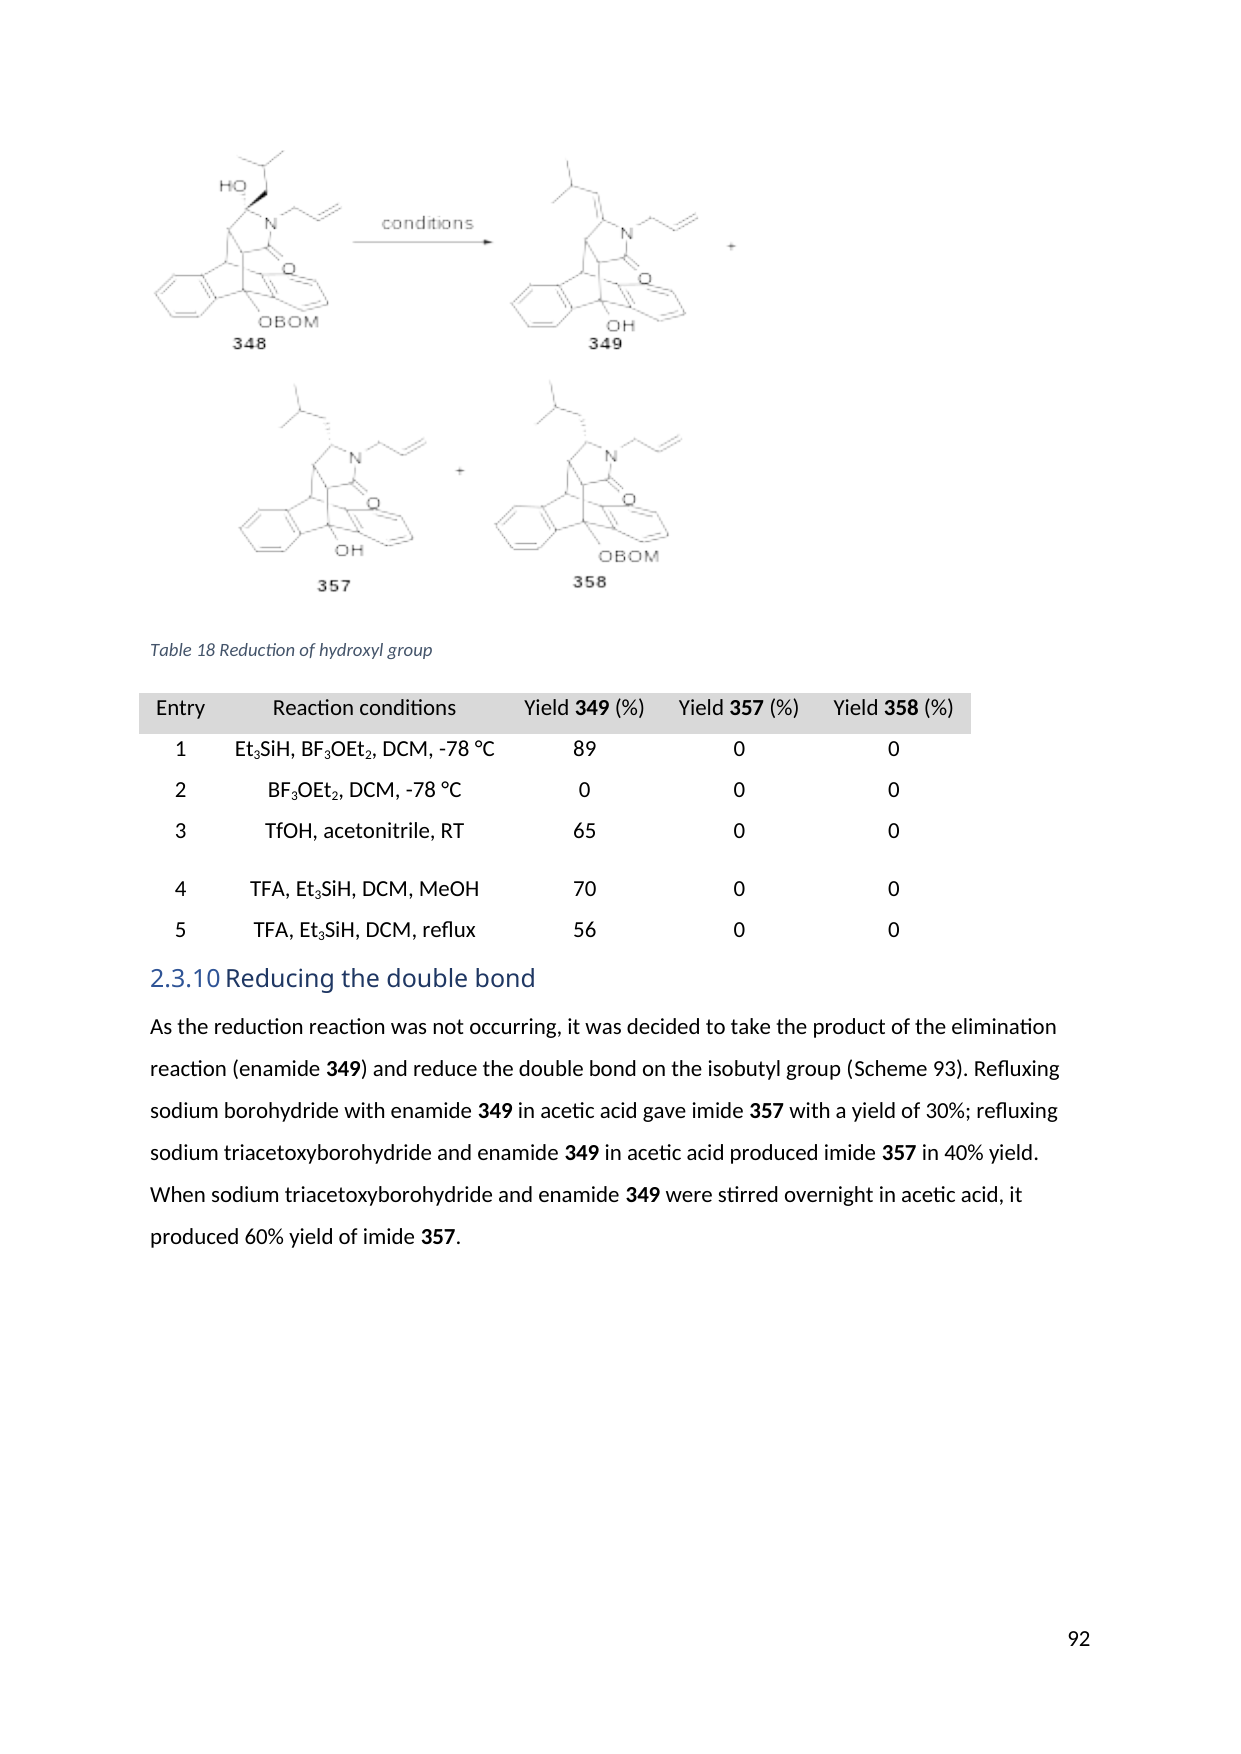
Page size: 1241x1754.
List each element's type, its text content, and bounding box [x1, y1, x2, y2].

table_cell 1 [139, 734, 222, 776]
table_cell BF3OEt2, DCM, -78 °C [222, 776, 507, 817]
table_cell 0 [816, 776, 971, 817]
text Table 18 Reduction of hydroxyl group [150, 638, 1090, 661]
table_cell 3 [139, 817, 222, 874]
table_cell Et3SiH, BF3OEt2, DCM, -78 °C [222, 734, 507, 776]
table_header Reaction conditions [222, 693, 507, 734]
table_header Yield 349 (%) [507, 693, 662, 734]
table_cell TFA, Et3SiH, DCM, reflux [222, 916, 507, 957]
table_cell 65 [507, 817, 662, 874]
table_cell 89 [507, 734, 662, 776]
table_cell 0 [662, 734, 816, 776]
table_cell TFA, Et3SiH, DCM, MeOH [222, 875, 507, 916]
table_cell 0 [662, 916, 816, 957]
table_cell 0 [662, 776, 816, 817]
table_cell 70 [507, 875, 662, 916]
table_cell 0 [662, 875, 816, 916]
table_header Entry [139, 693, 222, 734]
table_cell 5 [139, 916, 222, 957]
table_header Yield 357 (%) [662, 693, 816, 734]
table_cell 0 [816, 817, 971, 874]
table_cell 4 [139, 875, 222, 916]
table_header Yield 358 (%) [816, 693, 971, 734]
table_cell 0 [662, 817, 816, 874]
table_cell 56 [507, 916, 662, 957]
table_cell 0 [816, 916, 971, 957]
table_cell 0 [816, 734, 971, 776]
subtitle Reducing the double bond [150, 961, 1090, 995]
table_cell 0 [816, 875, 971, 916]
table_cell 2 [139, 776, 222, 817]
text As the reduction reaction was not occurring, it was decided to take the product of the elimination reaction (enamide 349) and reduce the double bond on the isobutyl group (Scheme 93). Refluxing sodium borohydride with enamide 349 in acetic acid gave imide 357 with a yield of 30%; refluxing sodium triacetoxyborohydride and enamide 349 in acetic acid produced imide 357 in 40% yield. When sodium triacetoxyborohydride and enamide 349 were stirred overnight in acetic acid, it produced 60% yield of imide 357. [150, 1012, 1090, 1250]
table_cell 0 [507, 776, 662, 817]
table_cell TfOH, acetonitrile, RT [222, 817, 507, 874]
